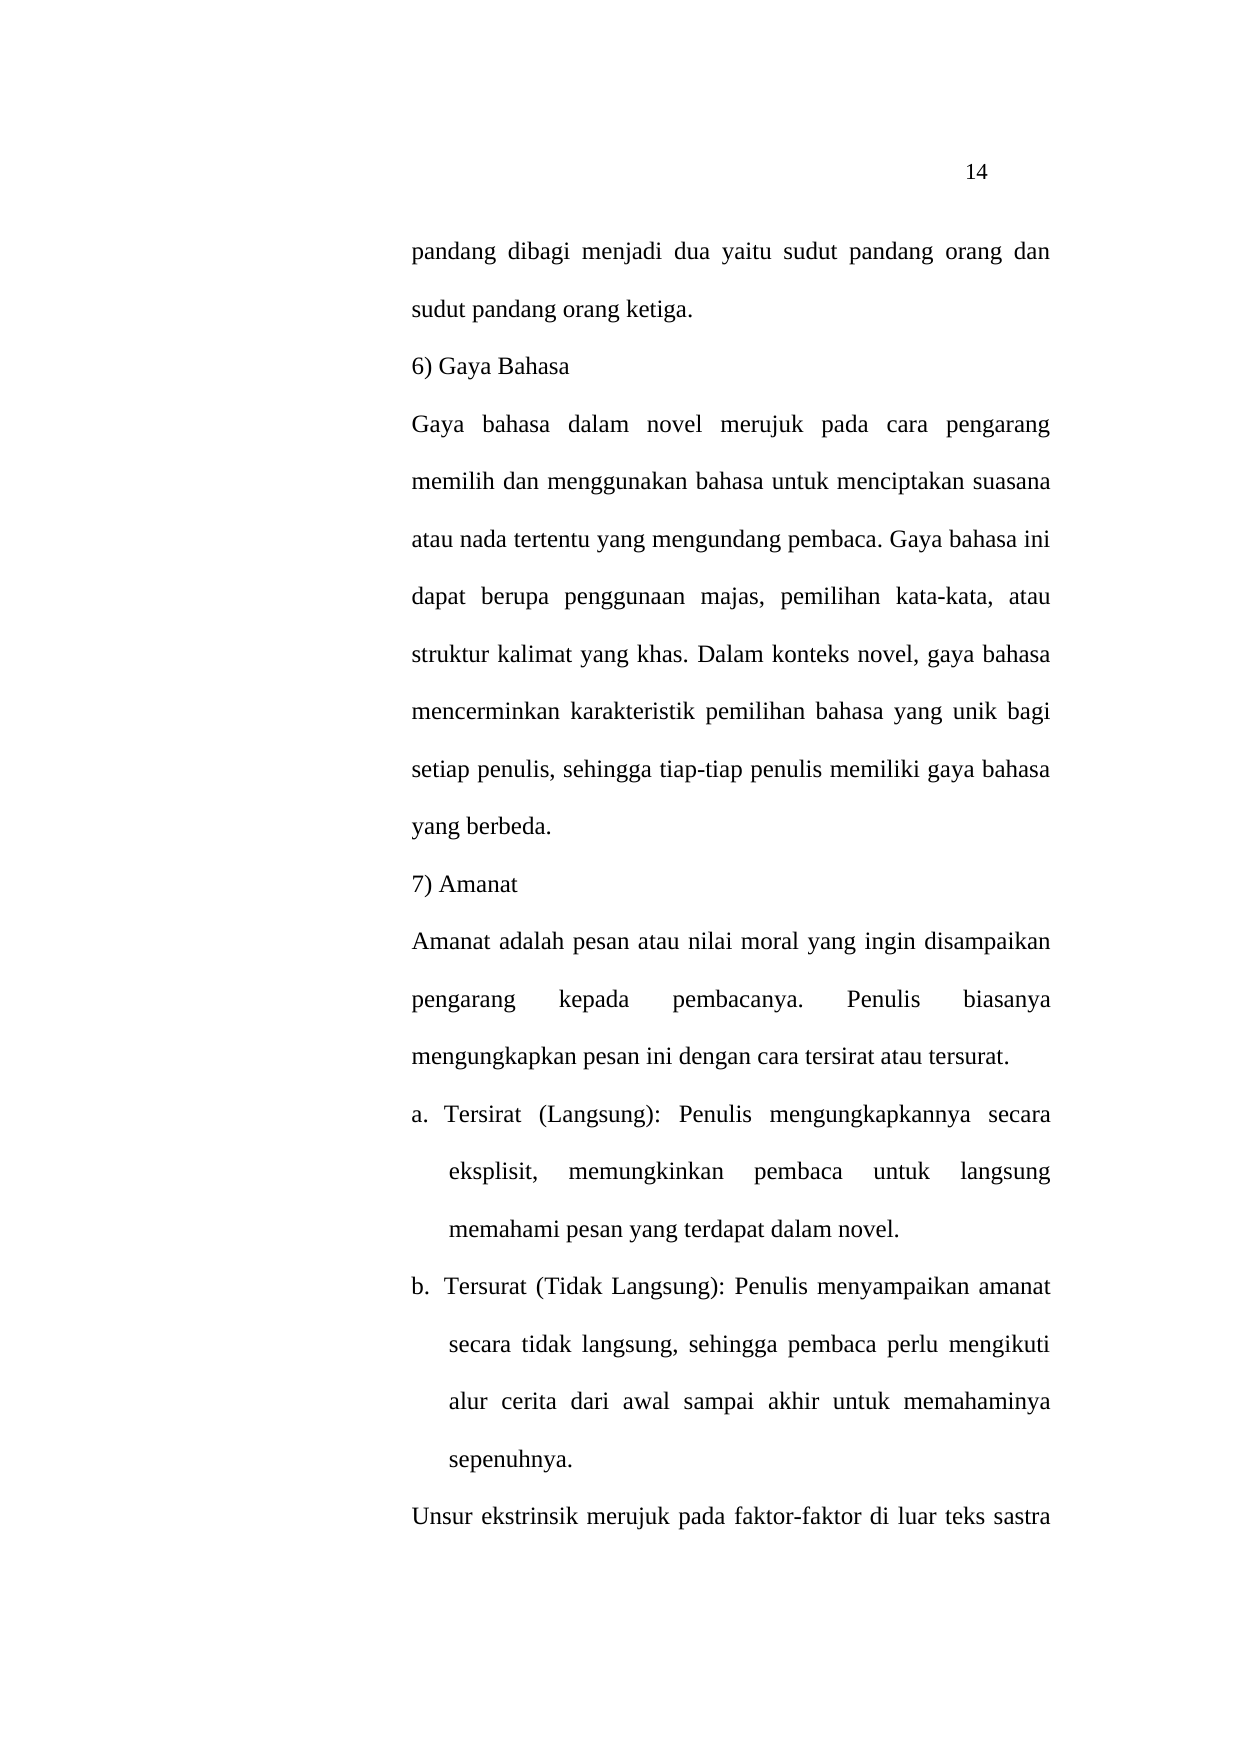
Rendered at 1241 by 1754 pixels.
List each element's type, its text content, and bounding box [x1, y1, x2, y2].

list Amanat adalah pesan atau nilai moral yang ingin disampaikan pengarang kepada pembacanya. Penulis biasanya mengungkapkan pesan ini dengan cara tersirat atau tersurat. [342, 926, 1051, 1070]
list Tersirat (Langsung): Penulis mengungkapkannya secara eksplisit, memungkinkan pembaca untuk langsung memahami pesan yang terdapat dalam novel. [411, 1099, 1051, 1242]
list Gaya bahasa dalam novel merujuk pada cara pengarang memilih dan menggunakan bahasa untuk menciptakan suasana atau nada tertentu yang mengundang pembaca. Gaya bahasa ini dapat berupa penggunaan majas, pemilihan kata-kata, atau struktur kalimat yang khas. Dalam konteks novel, gaya bahasa mencerminkan karakteristik pemilihan bahasa yang unik bagi setiap penulis, sehingga tiap-tiap penulis memiliki gaya bahasa yang berbeda. [342, 409, 1051, 840]
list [342, 236, 1051, 322]
list 7) Amanat [342, 869, 1051, 897]
list Tersurat (Tidak Langsung): Penulis menyampaikan amanat secara tidak langsung, sehingga pembaca perlu mengikuti alur cerita dari awal sampai akhir untuk memahaminya sepenuhnya. [411, 1271, 1051, 1472]
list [411, 1501, 1051, 1530]
list 6) Gaya Bahasa [411, 351, 1051, 380]
